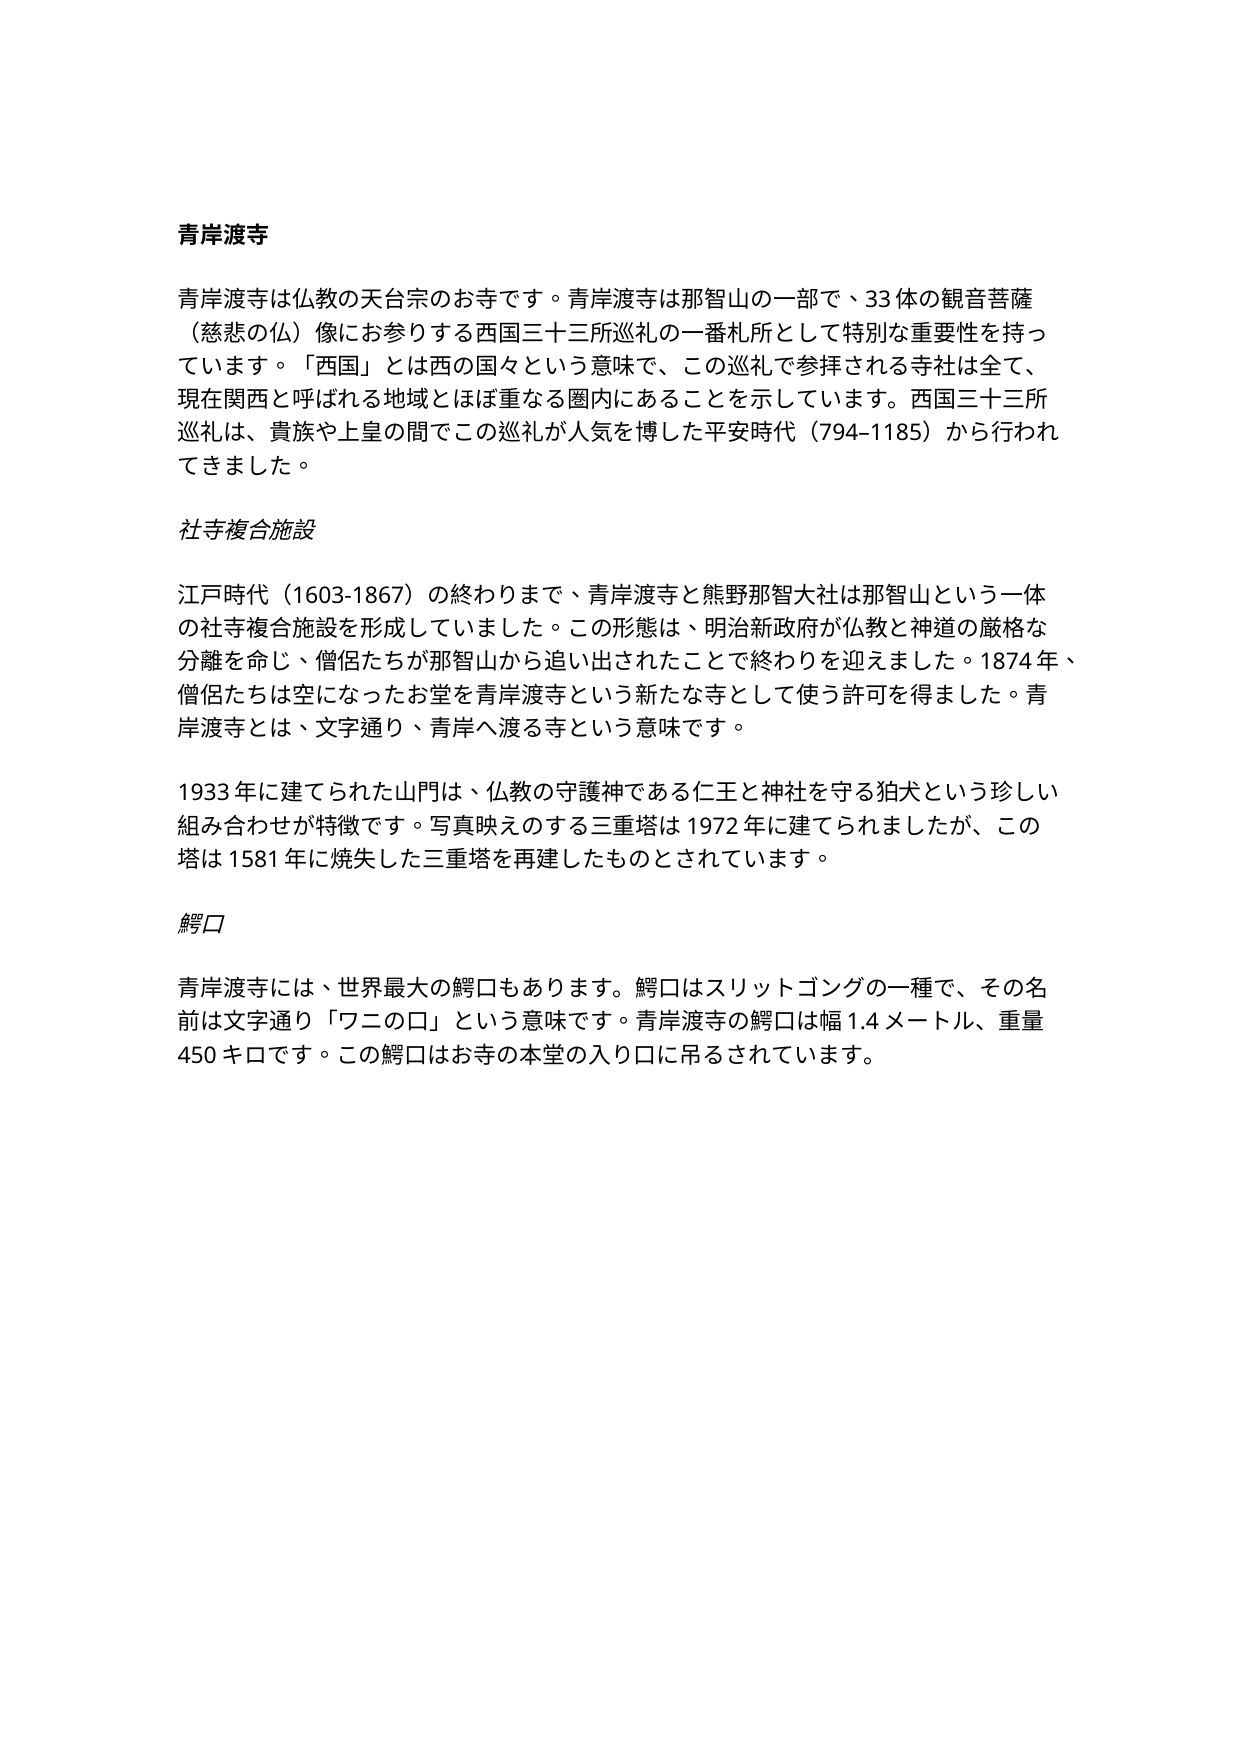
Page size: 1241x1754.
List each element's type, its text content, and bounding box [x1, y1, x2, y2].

text 青岸渡寺は仏教の天台宗のお寺です。青岸渡寺は那智山の一部で、33体の観音菩薩（慈悲の仏）像にお参りする西国三十三所巡礼の一番札所として特別な重要性を持っています。「西国」とは西の国々という意味で、この巡礼で参拝される寺社は全て、現在関西と呼ばれる地域とほぼ重なる圏内にあることを示しています。西国三十三所巡礼は、貴族や上皇の間でこの巡礼が人気を博した平安時代（794–1185）から行われてきました。 [177, 281, 1063, 481]
text 社寺複合施設 [177, 512, 1063, 545]
text 青岸渡寺には、世界最大の鰐口もあります。鰐口はスリットゴングの一種で、その名前は文字通り「ワニの口」という意味です。青岸渡寺の鰐口は幅1.4メートル、重量450キロです。この鰐口はお寺の本堂の入り口に吊るされています。 [177, 970, 1063, 1070]
text 江戸時代（1603-1867）の終わりまで、青岸渡寺と熊野那智大社は那智山という一体の社寺複合施設を形成していました。この形態は、明治新政府が仏教と神道の厳格な分離を命じ、僧侶たちが那智山から追い出されたことで終わりを迎えました。1874年、僧侶たちは空になったお堂を青岸渡寺という新たな寺として使う許可を得ました。青岸渡寺とは、文字通り、青岸へ渡る寺という意味です。 [177, 577, 1063, 743]
text 青岸渡寺 [177, 217, 1063, 250]
text 鰐口 [177, 905, 1063, 939]
text 1933年に建てられた山門は、仏教の守護神である仁王と神社を守る狛犬という珍しい組み合わせが特徴です。写真映えのする三重塔は1972年に建てられましたが、この塔は1581年に焼失した三重塔を再建したものとされています。 [177, 774, 1063, 874]
